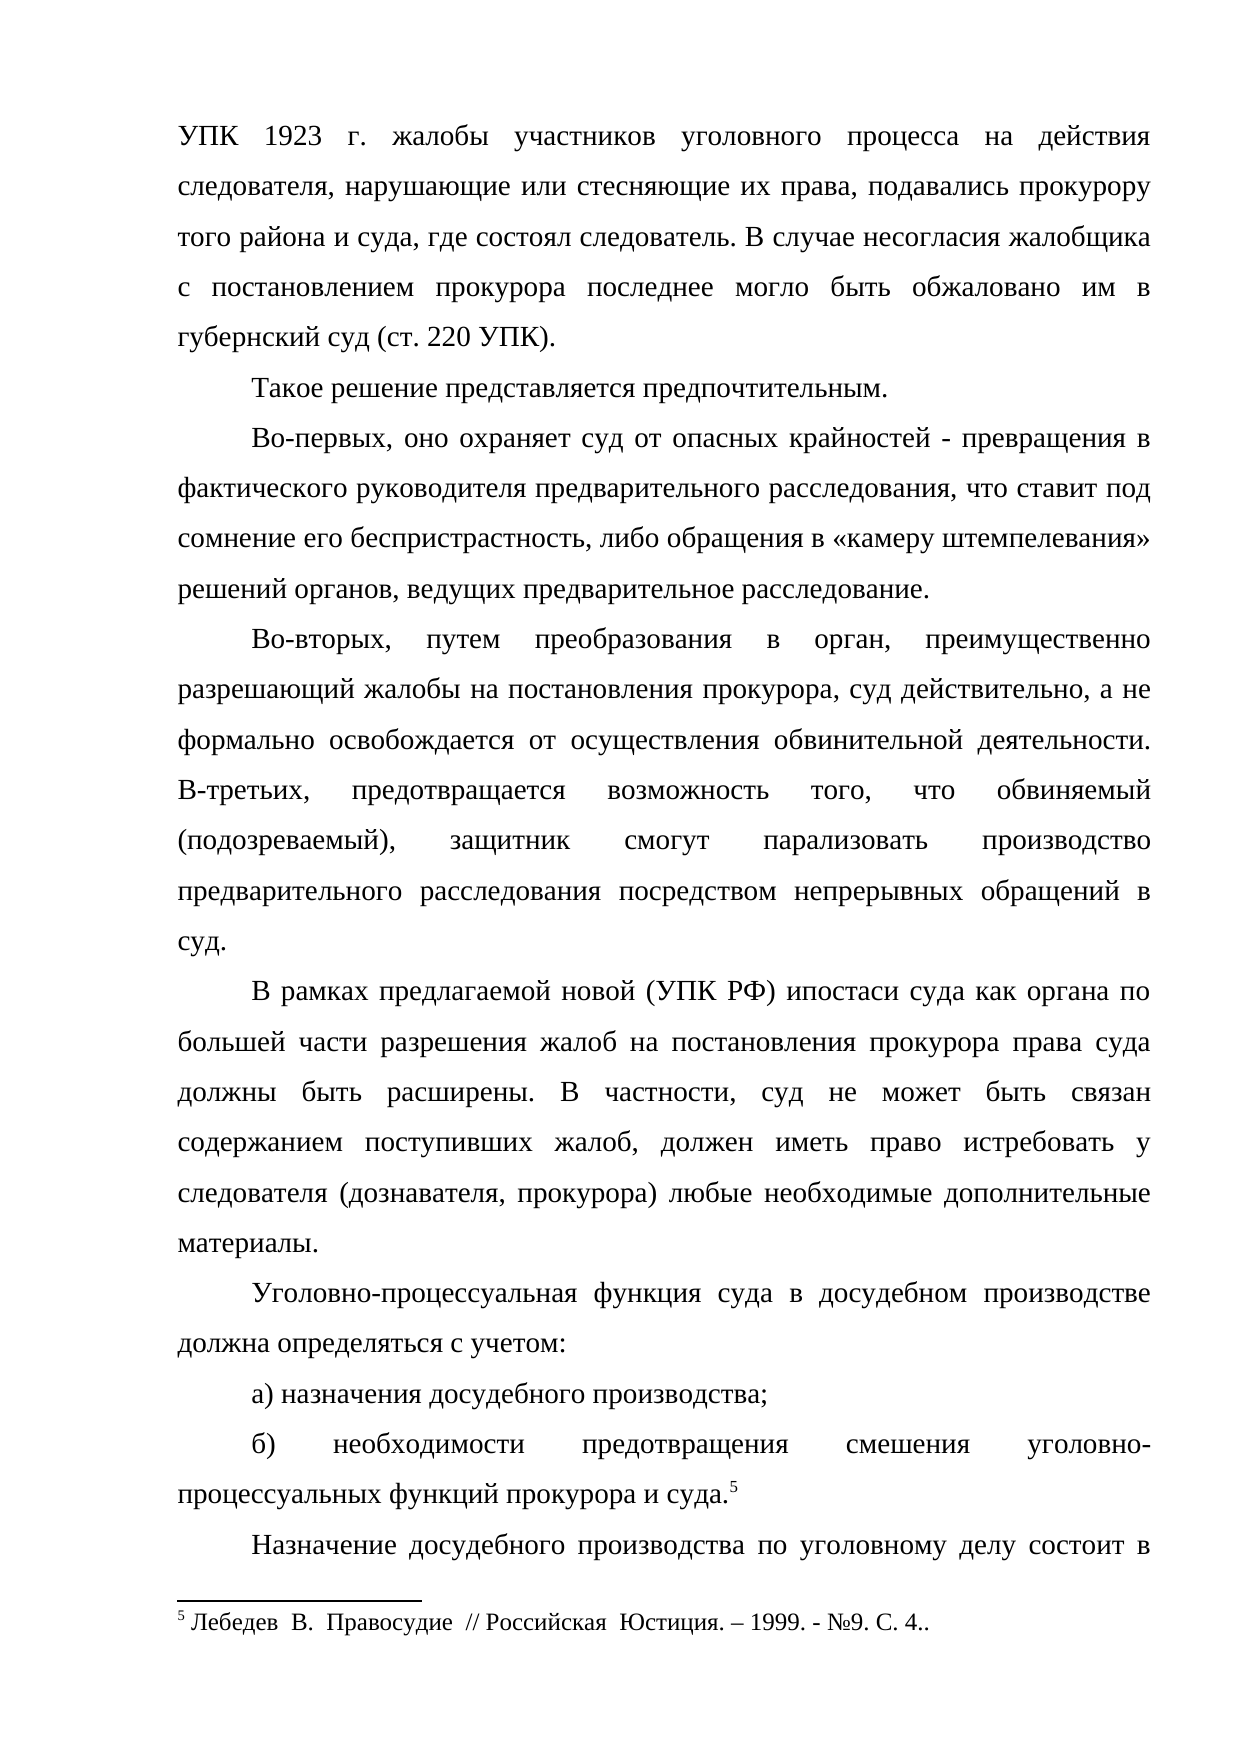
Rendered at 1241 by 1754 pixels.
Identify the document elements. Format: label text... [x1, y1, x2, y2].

text Уголовно-процессуальная функция суда в досудебном производстве должна определяться с учетом: [177, 1275, 1152, 1359]
text Во-вторых, путем преобразования в орган, преимущественно разрешающий жалобы на постановления прокурора, суд действительно, а не формально освобождается от осуществления обвинительной деятельности. В-третьих, предотвращается возможность того, что обвиняемый (подозреваемый), защитник смогут парализовать производство предварительного расследования посредством непрерывных обращений в суд. [177, 621, 1152, 957]
text Во-первых, оно охраняет суд от опасных крайностей - превращения в фактического руководителя предварительного расследования, что ставит под сомнение его беспристрастность, либо обращения в «камеру штемпелевания» решений органов, ведущих предварительное расследование. [177, 420, 1152, 604]
text а) назначения досудебного производства; [177, 1376, 1152, 1409]
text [177, 118, 1152, 353]
text Такое решение представляется предпочтительным. [177, 370, 1152, 403]
text В рамках предлагаемой новой (УПК РФ) ипостаси суда как органа по большей части разрешения жалоб на постановления прокурора права суда должны быть расширены. В частности, суд не может быть связан содержанием поступивших жалоб, должен иметь право истребовать у следователя (дознавателя, прокурора) любые необходимые дополнительные материалы. [177, 973, 1152, 1258]
text б) необходимости предотвращения смешения уголовно-процессуальных функций прокурора и суда. [177, 1426, 1152, 1510]
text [177, 1527, 1152, 1560]
